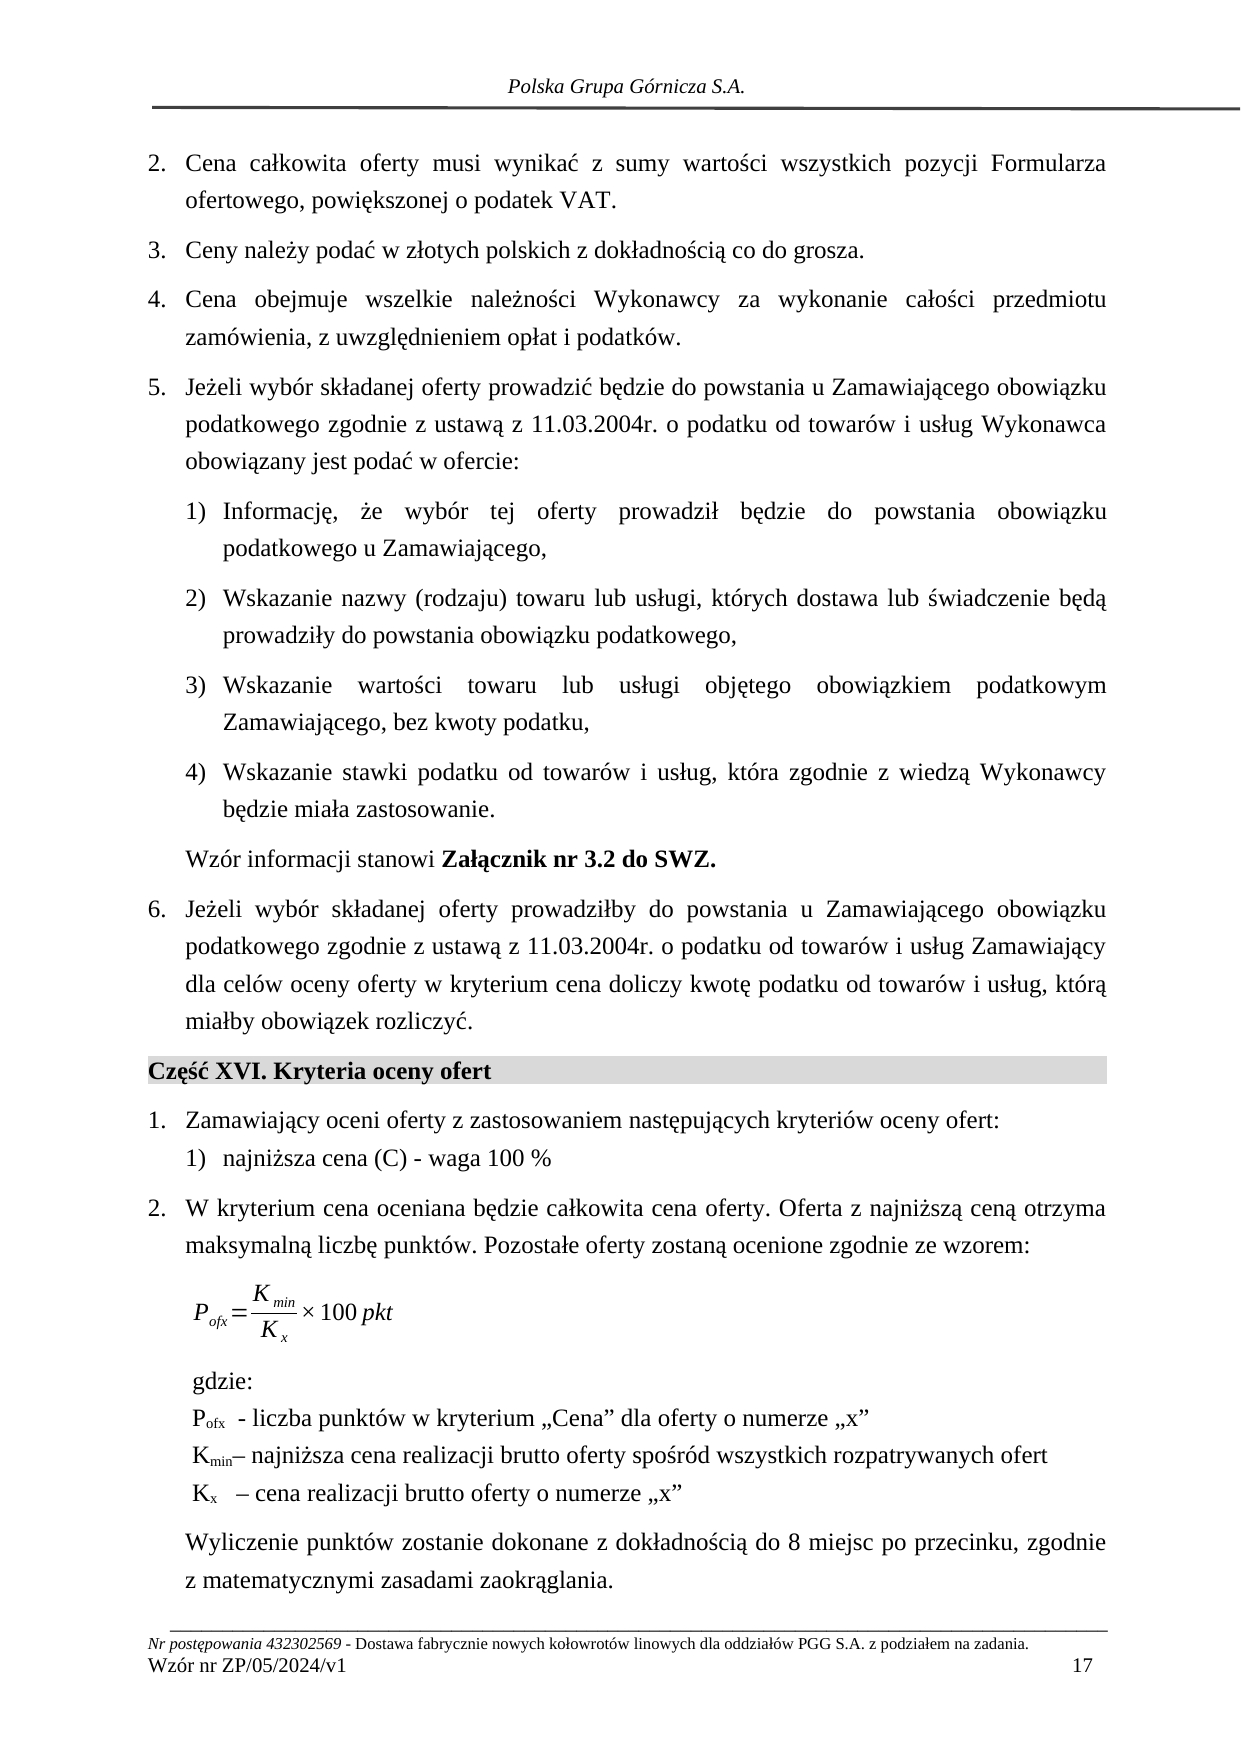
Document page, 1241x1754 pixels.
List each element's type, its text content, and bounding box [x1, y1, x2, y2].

text Kmin– najniższa cena realizacji brutto oferty spośród wszystkich rozpatrywanych ofert [192, 1440, 1107, 1469]
list Jeżeli wybór składanej oferty prowadzić będzie do powstania u Zamawiającego obowiązku podatkowego zgodnie z ustawą z 11.03.2004r. o podatku od towarów i usług Wykonawca obowiązany jest podać w ofercie: [148, 372, 1107, 475]
list Cena obejmuje wszelkie należności Wykonawcy za wykonanie całości przedmiotu zamówienia, z uwzględnieniem opłat i podatków. [148, 284, 1107, 351]
list Zamawiający oceni oferty z zastosowaniem następujących kryteriów oceny ofert: [148, 1106, 1107, 1134]
list W kryterium cena oceniana będzie całkowita cena oferty. Oferta z najniższą ceną otrzyma maksymalną liczbę punktów. Pozostałe oferty zostaną ocenione zgodnie ze wzorem: [148, 1193, 1107, 1259]
list Cena całkowita oferty musi wynikać z sumy wartości wszystkich pozycji Formularza ofertowego, powiększonej o podatek VAT. [148, 148, 1107, 214]
list Jeżeli wybór składanej oferty prowadziłby do powstania u Zamawiającego obowiązku podatkowego zgodnie z ustawą z 11.03.2004r. o podatku od towarów i usług Zamawiający dla celów oceny oferty w kryterium cena doliczy kwotę podatku od towarów i usług, którą miałby obowiązek rozliczyć. [148, 894, 1107, 1035]
list Wyliczenie punktów zostanie dokonane z dokładnością do 8 miejsc po przecinku, zgodnie z matematycznymi zasadami zaokrąglania. [185, 1527, 1107, 1593]
text gdzie: [192, 1366, 1107, 1394]
text Kx – cena realizacji brutto oferty o numerze „x” [192, 1478, 1107, 1506]
text Pofx - liczba punktów w kryterium „Cena” dla oferty o numerze „x” [192, 1403, 1107, 1432]
list Wskazanie nazwy (rodzaju) towaru lub usługi, których dostawa lub świadczenie będą prowadziły do powstania obowiązku podatkowego, [185, 583, 1107, 649]
list Wskazanie wartości towaru lub usługi objętego obowiązkiem podatkowym Zamawiającego, bez kwoty podatku, [185, 670, 1107, 736]
text Wzór informacji stanowi Załącznik nr 3.2 do SWZ. [185, 844, 1107, 873]
list Informację, że wybór tej oferty prowadził będzie do powstania obowiązku podatkowego u Zamawiającego, [185, 496, 1107, 562]
list Ceny należy podać w złotych polskich z dokładnością co do grosza. [148, 235, 1107, 263]
subtitle Część XVI. Kryteria oceny ofert [148, 1056, 1107, 1084]
list najniższa cena (C) - waga 100 % [185, 1143, 1107, 1172]
list Wskazanie stawki podatku od towarów i usług, która zgodnie z wiedzą Wykonawcy będzie miała zastosowanie. [185, 757, 1107, 823]
